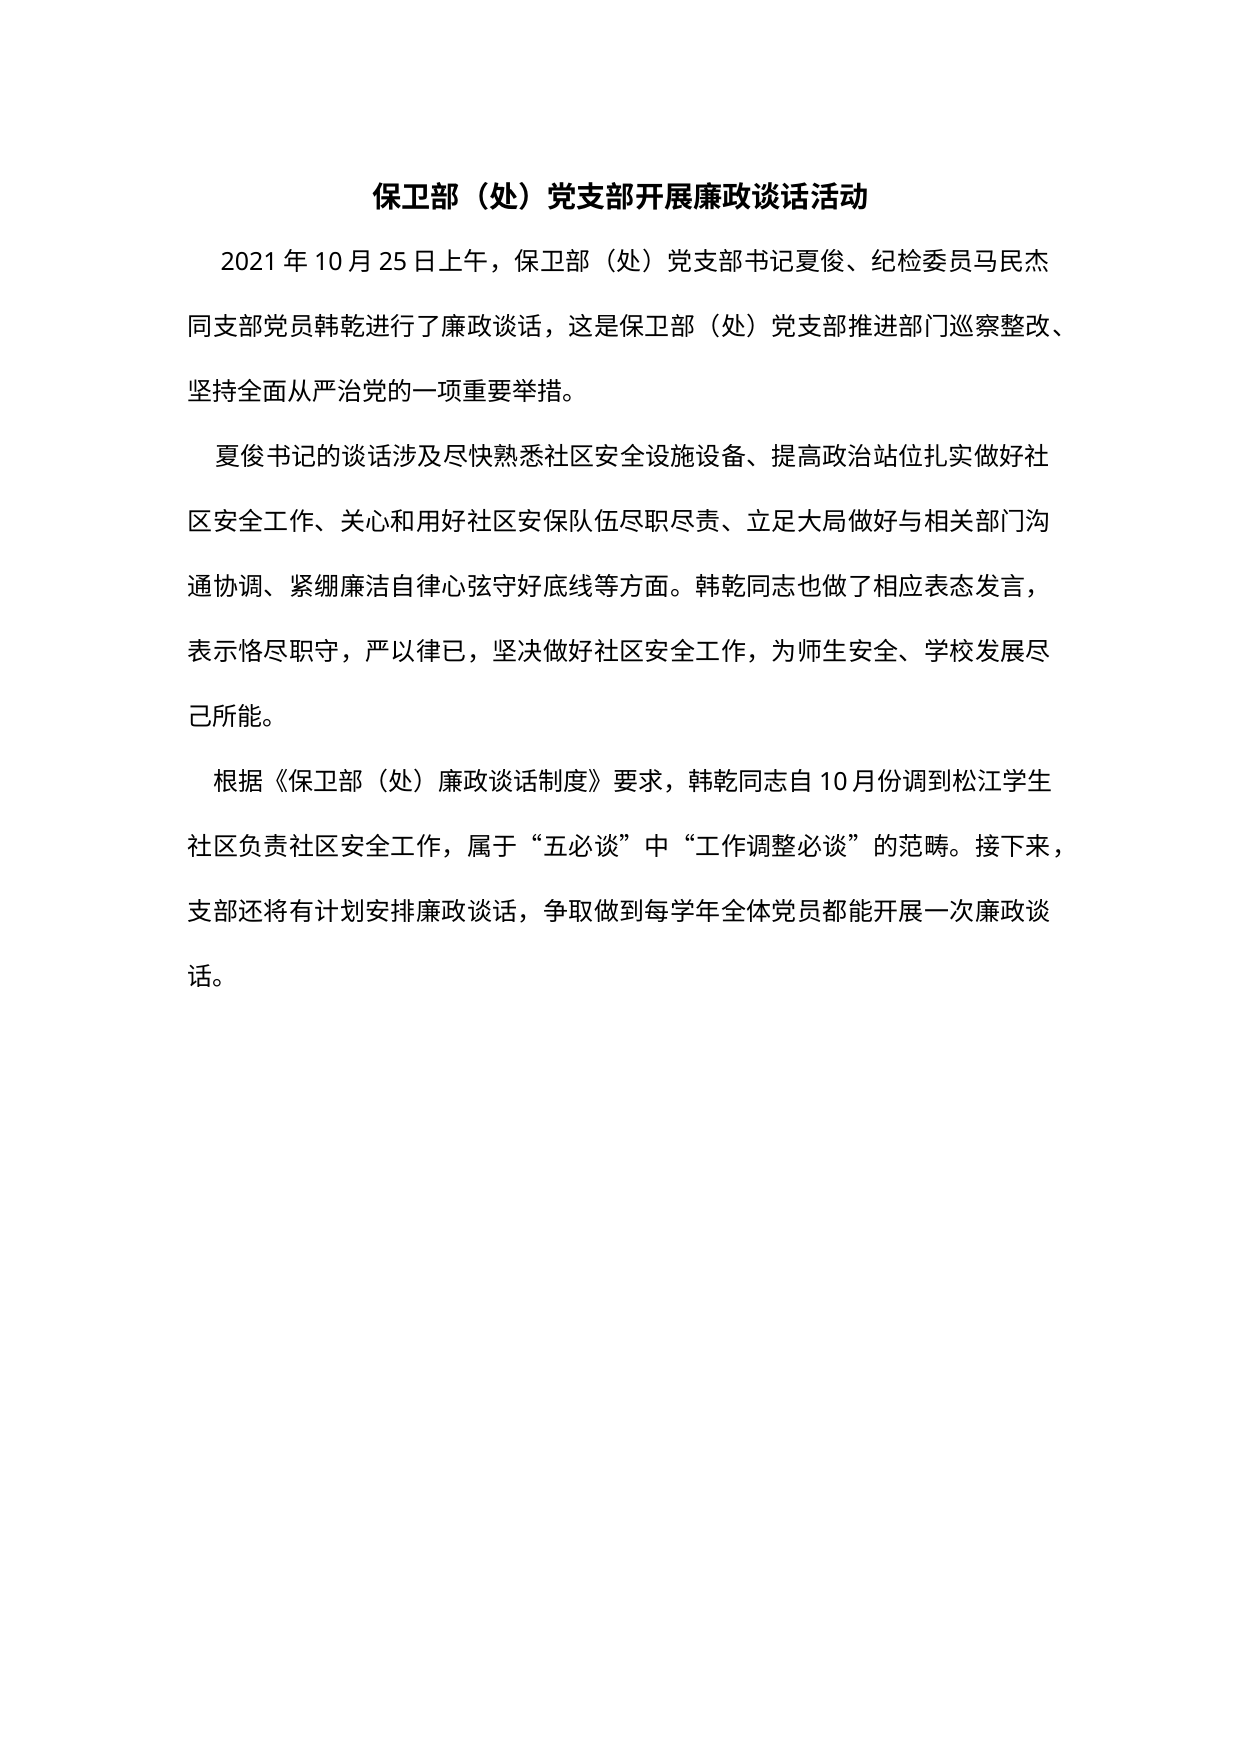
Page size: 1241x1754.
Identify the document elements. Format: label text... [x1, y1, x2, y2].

text 夏俊书记的谈话涉及尽快熟悉社区安全设施设备、提高政治站位扎实做好社区安全工作、关心和用好社区安保队伍尽职尽责、立足大局做好与相关部门沟通协调、紧绷廉洁自律心弦守好底线等方面。韩乾同志也做了相应表态发言，表示恪尽职守，严以律已，坚决做好社区安全工作，为师生安全、学校发展尽己所能。 [187, 422, 1053, 747]
text 2021年10月25日上午，保卫部（处）党支部书记夏俊、纪检委员马民杰同支部党员韩乾进行了廉政谈话，这是保卫部（处）党支部推进部门巡察整改、坚持全面从严治党的一项重要举措。 [187, 227, 1053, 422]
text 根据《保卫部（处）廉政谈话制度》要求，韩乾同志自10月份调到松江学生社区负责社区安全工作，属于“五必谈”中“工作调整必谈”的范畴。接下来，支部还将有计划安排廉政谈话，争取做到每学年全体党员都能开展一次廉政谈话。 [187, 747, 1053, 1007]
text 保卫部（处）党支部开展廉政谈话活动 [187, 162, 1053, 227]
